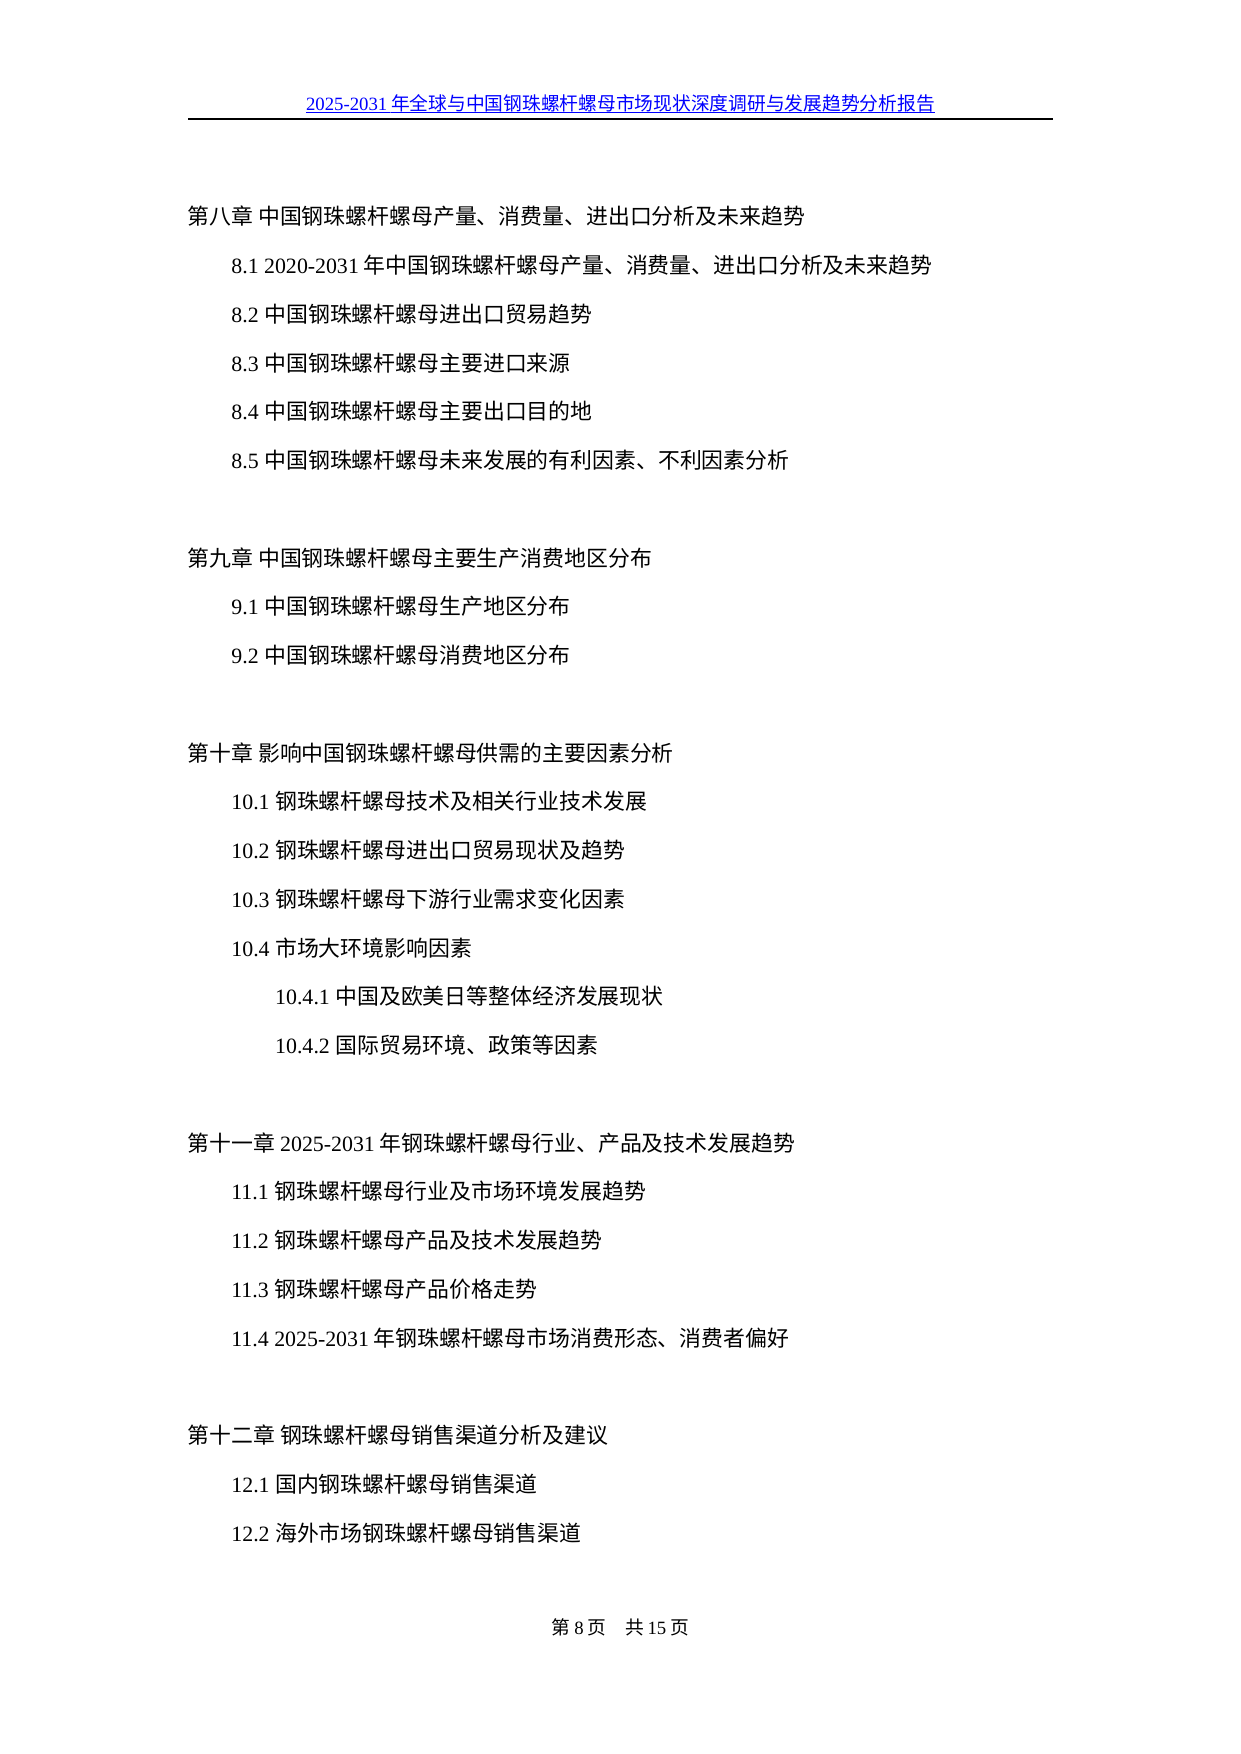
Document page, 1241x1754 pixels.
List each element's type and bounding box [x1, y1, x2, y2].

text [187, 150, 1053, 1548]
